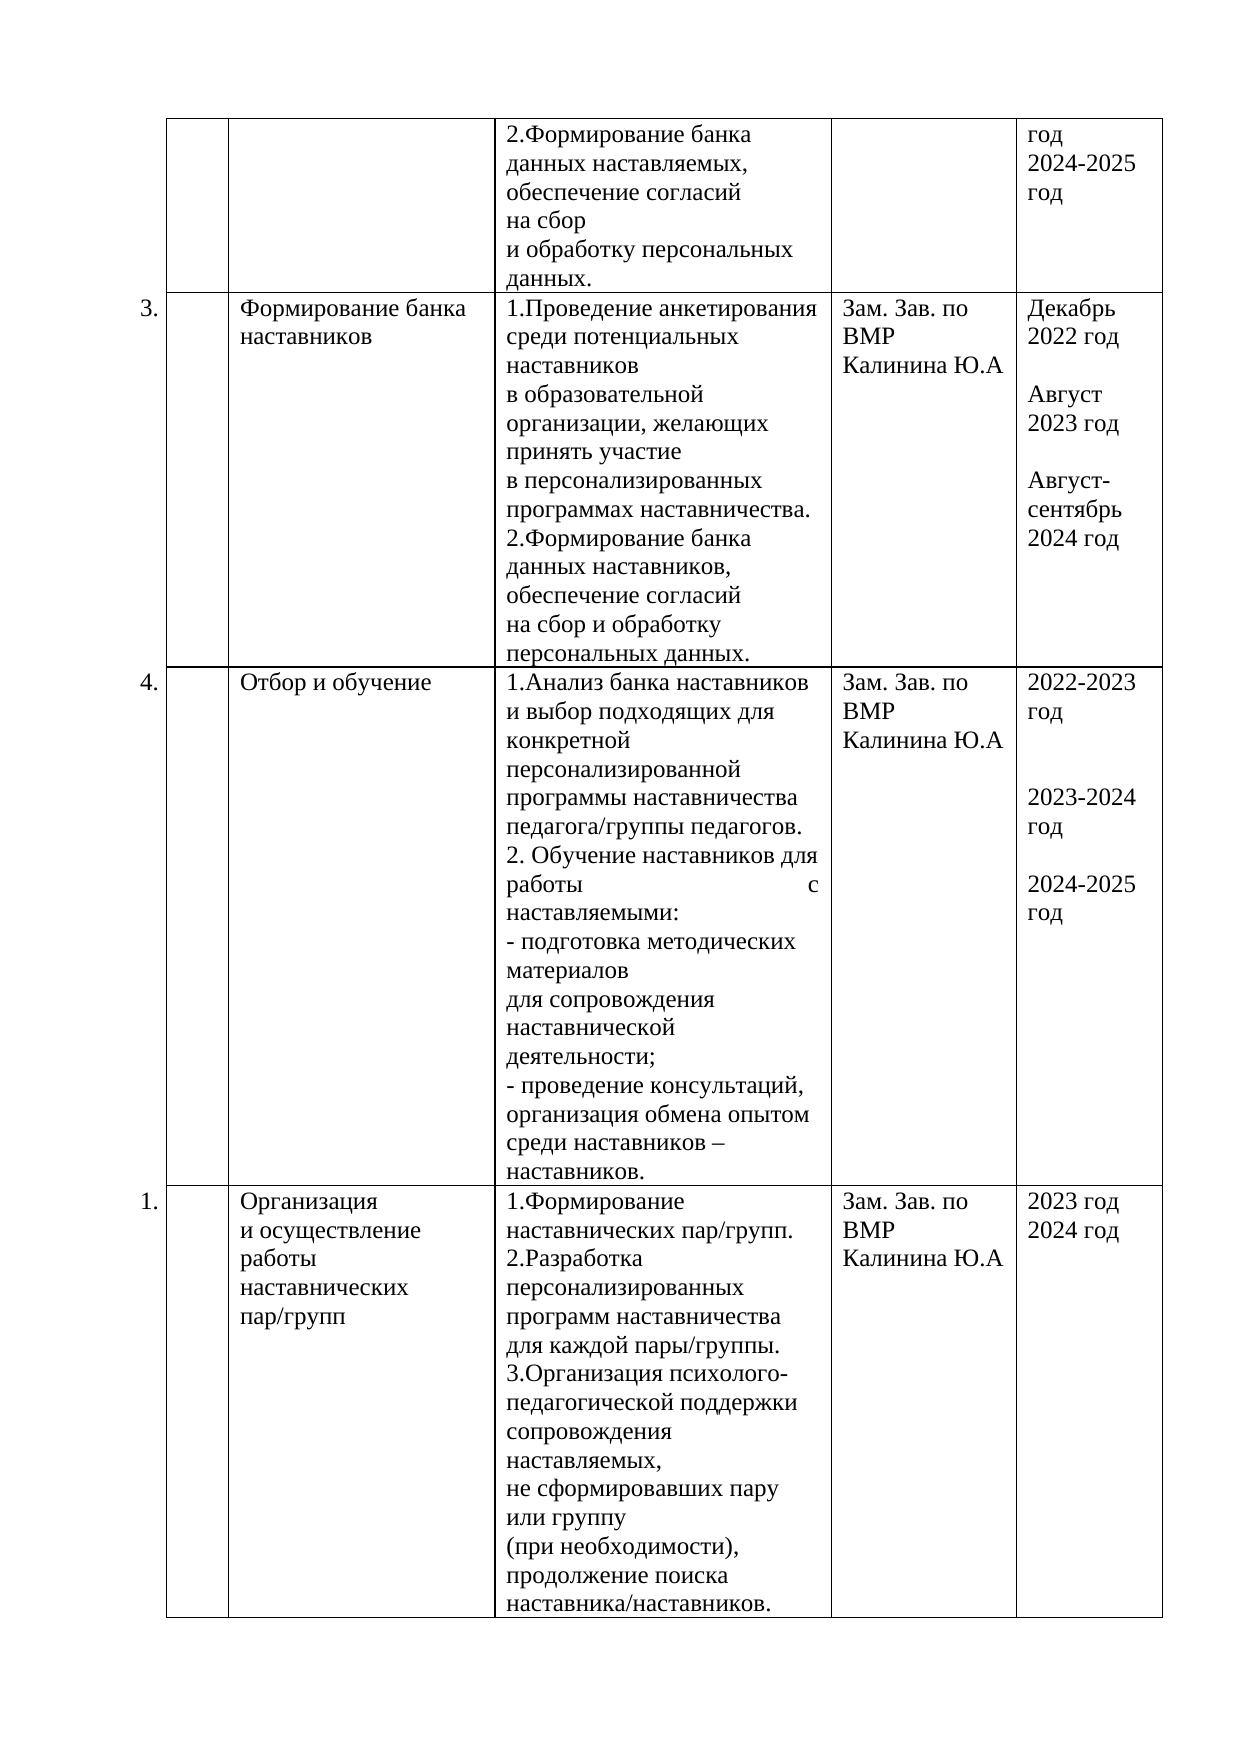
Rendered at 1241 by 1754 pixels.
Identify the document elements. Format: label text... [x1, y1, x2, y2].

table_cell Зам. Зав. по ВМР Калинина Ю.А [832, 1186, 1016, 1617]
table_cell 2022-2023 год 2023-2024 год 2024-2025 год [1017, 668, 1162, 1185]
table_cell [167, 1186, 228, 1617]
table_cell [167, 293, 228, 666]
table_cell 2023 год 2024 год [1017, 1186, 1162, 1617]
table_cell 1.Анализ банка наставников и выбор подходящих для конкретной персонализированной программы наставничества педагога/группы педагогов. 2. Обучение наставников для работы с наставляемыми: - подготовка методических материалов для сопровождения наставнической деятельности; - проведение консультаций, организация обмена опытом среди наставников –наставников. [496, 668, 831, 1185]
table_cell Организация и осуществление работы наставнических пар/групп [229, 1186, 494, 1617]
table_cell Отбор и обучение [229, 668, 494, 1185]
table_cell 1.Проведение анкетирования среди потенциальных наставников в образовательной организации, желающих принять участие в персонализированных программах наставничества. 2.Формирование банка данных наставников, обеспечение согласий на сбор и обработку персональных данных. [496, 293, 831, 666]
table_cell Зам. Зав. по ВМР Калинина Ю.А [832, 293, 1016, 666]
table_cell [832, 119, 1016, 292]
table_cell Формирование банка наставников [229, 293, 494, 666]
table_cell [167, 119, 228, 292]
table_cell Зам. Зав. по ВМР Калинина Ю.А [832, 668, 1016, 1185]
table_cell Декабрь 2022 год Август 2023 год Август-сентябрь 2024 год [1017, 293, 1162, 666]
table_cell 1.Формирование наставнических пар/групп. 2.Разработка персонализированных программ наставничества для каждой пары/группы. 3.Организация психолого-педагогической поддержки сопровождения наставляемых, не сформировавших пару или группу (при необходимости), продолжение поиска наставника/наставников. [496, 1186, 831, 1617]
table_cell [229, 119, 494, 292]
table_cell [167, 668, 228, 1185]
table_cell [496, 119, 831, 292]
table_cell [1017, 119, 1162, 292]
